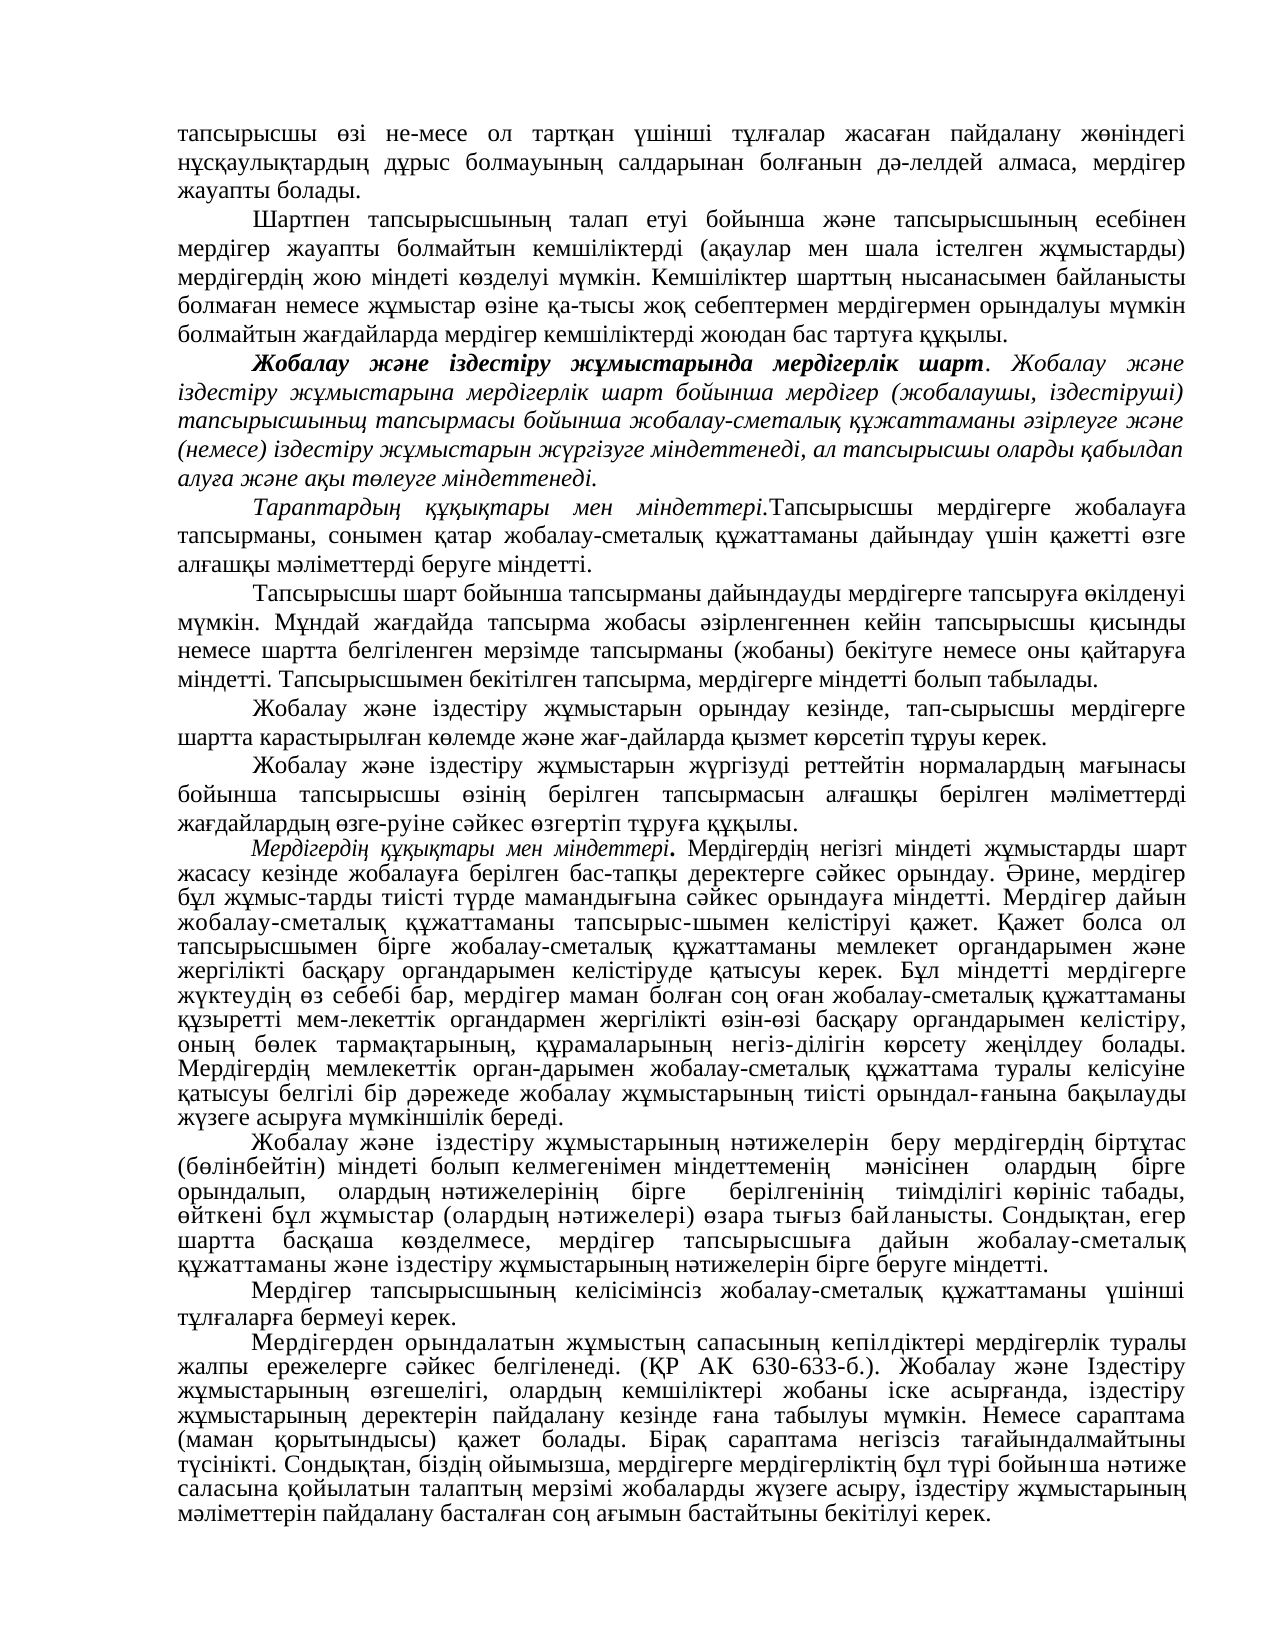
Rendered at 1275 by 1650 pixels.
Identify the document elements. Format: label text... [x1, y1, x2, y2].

text Мердігердің құқықтары мен міндеттері. Мердігердің негізгі міндеті жұмыстарды шарт жасасу кезінде жобалауға берілген бас-тапқы деректерге сәйкес орындау. Әрине, мердігер бұл жұмыс-тарды тиісті түрде мамандығына сәйкес орындауға міндетті. Мердігер дайын жобалау-сметалық құжаттаманы тапсырыс-шымен келістіруі қажет. Қажет болса ол тапсырысшымен бірге жобалау-сметалық құжаттаманы мемлекет органдарымен және жергілікті басқару органдарымен келістіруде қатысуы керек. Бұл міндетті мердігерге жүктеудің өз себебі бар, мердігер маман болған соң оған жобалау-сметалық құжаттаманы құзыретті мем-лекеттік органдармен жергілікті өзін-өзі басқару органдарымен келістіру, оның бөлек тармақтарының, құрамаларының негіз-ділігін көрсету жеңілдеу болады. Мердігердің мемлекеттік орган-дарымен жобалау-сметалық құжаттама туралы келісуіне қатысуы белгілі бір дәрежеде жобалау жұмыстарының тиісті орындал-ғанына бақылауды жүзеге асыруға мүмкіншілік береді. [177, 837, 1186, 1131]
text Жобалау және іздестіру жұмыстарын орындау кезінде, тап-сырысшы мердігерге шартта карастырылған көлемде және жағ-дайларда қызмет көрсетіп тұруы керек. [177, 693, 1186, 751]
text Шартпен тапсырысшының талап етуі бойынша және тапсырысшының есебінен мердігер жауапты болмайтын кемшіліктерді (ақаулар мен шала істелген жұмыстарды) мердігердің жою міндеті көзделуі мүмкін. Кемшіліктер шарттың нысанасымен байланысты болмаған немесе жұмыстар өзіне қа-тысы жоқ себептермен мердігермен орындалуы мүмкін болмайтын жағдайларда мердігер кемшіліктерді жоюдан бас тартуға құқылы. [177, 204, 1186, 348]
text Жобалау және іздестіру жұмыстарының нәтижелерін беру мердігердің біртұтас (бөлінбейтін) міндеті болып келмегенімен міндеттеменің мәнісінен олардың бірге орындалып, олардың нәтижелерінің бірге берілгенінің тиімділігі көрініс табады, өйткені бұл жұмыстар (олардың нәтижелері) өзара тығыз байланысты. Сондықтан, егер шартта басқаша көзделмесе, мердігер тапсырысшыға дайын жобалау-сметалық құжаттаманы және іздестіру жұмыстарының нәтижелерін бірге беруге міндетті. [177, 1131, 1186, 1277]
text Мердігер тапсырысшының келісімінсіз жобалау-сметалық құжаттаманы үшінші тұлғаларға бермеуі керек. [177, 1277, 1186, 1330]
text Жобалау және іздестіру жұмыстарында мердігерлік шарт. Жобалау және іздестіру жұмыстарына мердігерлік шарт бойынша мердігер (жобалаушы, іздестіруші) тапсырысшыньщ тапсырмасы бойынша жобалау-сметалық құжаттаманы әзірлеуге және (немесе) іздестіру жұмыстарын жүргізуге міндеттенеді, ал тапсырысшы оларды қабылдап алуға және ақы төлеуге міндеттенеді. [177, 348, 1186, 492]
text Тараптардың құқықтары мен міндеттері.Тапсырысшы мердігерге жобалауға тапсырманы, сонымен қатар жобалау-сметалық құжаттаманы дайындау үшін қажетті өзге алғашқы мәліметтерді беруге міндетті. [177, 492, 1186, 578]
text Тапсырысшы шарт бойынша тапсырманы дайындауды мердігерге тапсыруға өкілденуі мүмкін. Мұндай жағдайда тапсырма жобасы әзірленгеннен кейін тапсырысшы қисынды немесе шартта белгіленген мерзімде тапсырманы (жобаны) бекітуге немесе оны қайтаруға міндетті. Тапсырысшымен бекітілген тапсырма, мердігерге міндетті болып табылады. [177, 578, 1186, 693]
text Жобалау және іздестіру жұмыстарын жүргізуді реттейтін нормалардың мағынасы бойынша тапсырысшы өзінің берілген тапсырмасын алғашқы берілген мәліметтерді жағдайлардың өзге-руіне сәйкес өзгертіп тұруға құқылы. [177, 751, 1186, 837]
text Мердігерден орындалатын жұмыстың сапасының кепілдіктері мердігерлік туралы жалпы ережелерге сәйкес белгіленеді. (ҚР АК 630-633-б.). Жобалау және Іздестіру жұмыстарының өзгешелігі, олардың кемшіліктері жобаны іске асырғанда, іздестіру жұмыстарының деректерін пайдалану кезінде ғана табылуы мүмкін. Немесе сараптама (маман қорытындысы) қажет болады. Бірақ сараптама негізсіз тағайындалмайтыны түсінікті. Сондықтан, біздің ойымызша, мердігерге мердігерліктің бұл түрі бойынша нәтиже саласына қойылатын талаптың мерзімі жобаларды жүзеге асыру, іздестіру жұмыстарының мәліметтерін пайдалану басталған соң ағымын бастайтыны бекітілуі керек. [177, 1330, 1186, 1526]
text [177, 118, 1186, 204]
